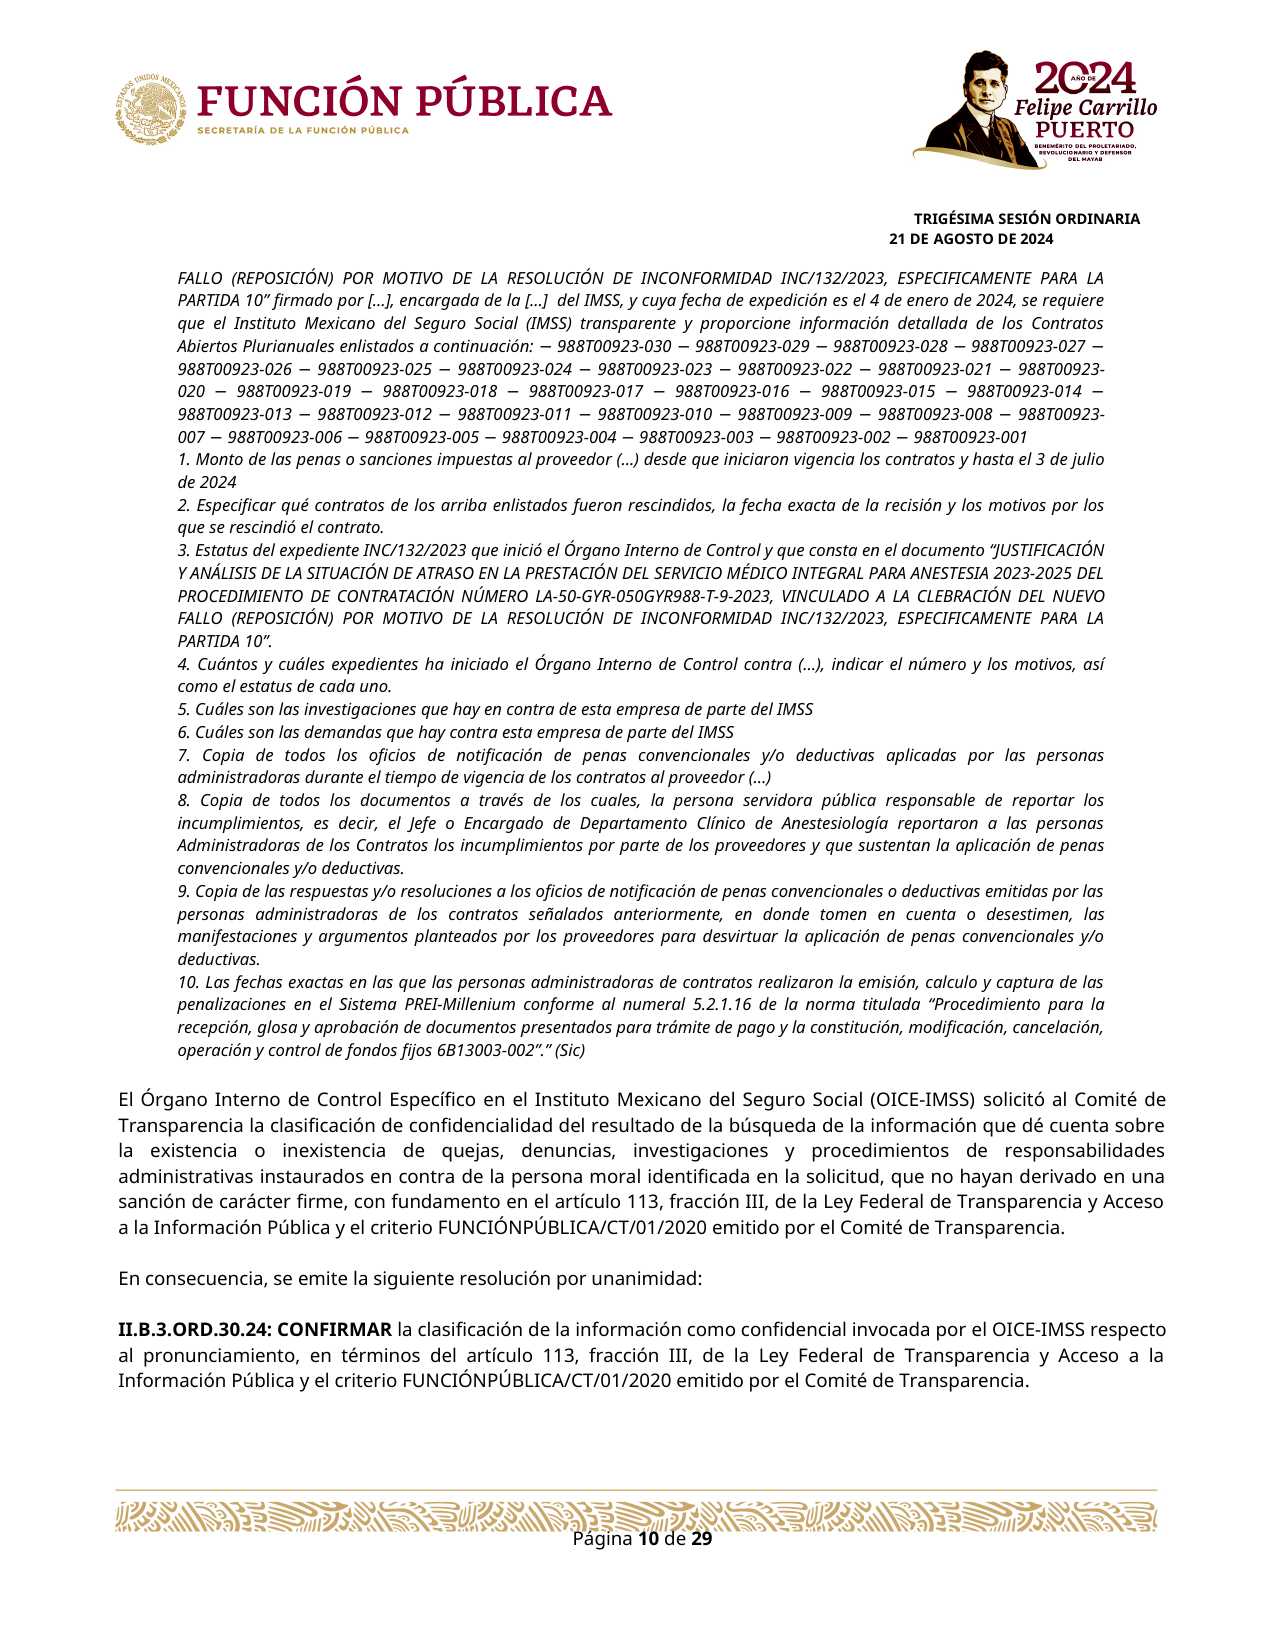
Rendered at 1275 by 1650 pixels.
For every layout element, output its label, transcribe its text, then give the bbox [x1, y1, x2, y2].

text En consecuencia, se emite la siguiente resolución por unanimidad: [118, 1265, 1169, 1291]
text 9. Copia de las respuestas y/o resoluciones a los oficios de notificación de penas convencionales o deductivas emitidas por las personas administradoras de los contratos señalados anteriormente, en donde tomen en cuenta o desestimen, las manifestaciones y argumentos planteados por los proveedores para desvirtuar la aplicación de penas convencionales y/o deductivas. [177, 879, 1107, 970]
text 7. Copia de todos los oficios de notificación de penas convencionales y/o deductivas aplicadas por las personas administradoras durante el tiempo de vigencia de los contratos al proveedor (…) [177, 743, 1107, 789]
text 2. Especificar qué contratos de los arriba enlistados fueron rescindidos, la fecha exacta de la recisión y los motivos por los que se rescindió el contrato. [177, 493, 1107, 539]
text 6. Cuáles son las demandas que hay contra esta empresa de parte del IMSS [177, 721, 1107, 743]
text 10. Las fechas exactas en las que las personas administradoras de contratos realizaron la emisión, calculo y captura de las penalizaciones en el Sistema PREI-Millenium conforme al numeral 5.2.1.16 de la norma titulada “Procedimiento para la recepción, glosa y aprobación de documentos presentados para trámite de pago y la constitución, modificación, cancelación, operación y control de fondos fijos 6B13003-002”.” (Sic) [177, 970, 1107, 1061]
text II.B.3.ORD.30.24: CONFIRMAR la clasificación de la información como confidencial invocada por el OICE-IMSS respecto al pronunciamiento, en términos del artículo 113, fracción III, de la Ley Federal de Transparencia y Acceso a la Información Pública y el criterio FUNCIÓNPÚBLICA/CT/01/2020 emitido por el Comité de Transparencia. [118, 1316, 1167, 1393]
text El Órgano Interno de Control Específico en el Instituto Mexicano del Seguro Social (OICE-IMSS) solicitó al Comité de Transparencia la clasificación de confidencialidad del resultado de la búsqueda de la información que dé cuenta sobre la existencia o inexistencia de quejas, denuncias, investigaciones y procedimientos de responsabilidades administrativas instaurados en contra de la persona moral identificada en la solicitud, que no hayan derivado en una sanción de carácter firme, con fundamento en el artículo 113, fracción III, de la Ley Federal de Transparencia y Acceso a la Información Pública y el criterio FUNCIÓNPÚBLICA/CT/01/2020 emitido por el Comité de Transparencia. [118, 1087, 1167, 1240]
text 4. Cuántos y cuáles expedientes ha iniciado el Órgano Interno de Control contra (…), indicar el número y los motivos, así como el estatus de cada uno. [177, 652, 1107, 698]
picture [0, 0, 1275, 1621]
text 3. Estatus del expediente INC/132/2023 que inició el Órgano Interno de Control y que consta en el documento “JUSTIFICACIÓN Y ANÁLISIS DE LA SITUACIÓN DE ATRASO EN LA PRESTACIÓN DEL SERVICIO MÉDICO INTEGRAL PARA ANESTESIA 2023-2025 DEL PROCEDIMIENTO DE CONTRATACIÓN NÚMERO LA-50-GYR-050GYR988-T-9-2023, VINCULADO A LA CLEBRACIÓN DEL NUEVO FALLO (REPOSICIÓN) POR MOTIVO DE LA RESOLUCIÓN DE INCONFORMIDAD INC/132/2023, ESPECIFICAMENTE PARA LA PARTIDA 10”. [177, 539, 1107, 652]
text 5. Cuáles son las investigaciones que hay en contra de esta empresa de parte del IMSS [177, 698, 1107, 721]
text 1. Monto de las penas o sanciones impuestas al proveedor (…) desde que iniciaron vigencia los contratos y hasta el 3 de julio de 2024 [177, 448, 1107, 493]
text 8. Copia de todos los documentos a través de los cuales, la persona servidora pública responsable de reportar los incumplimientos, es decir, el Jefe o Encargado de Departamento Clínico de Anestesiología reportaron a las personas Administradoras de los Contratos los incumplimientos por parte de los proveedores y que sustentan la aplicación de penas convencionales y/o deductivas. [177, 789, 1107, 879]
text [177, 266, 1107, 448]
